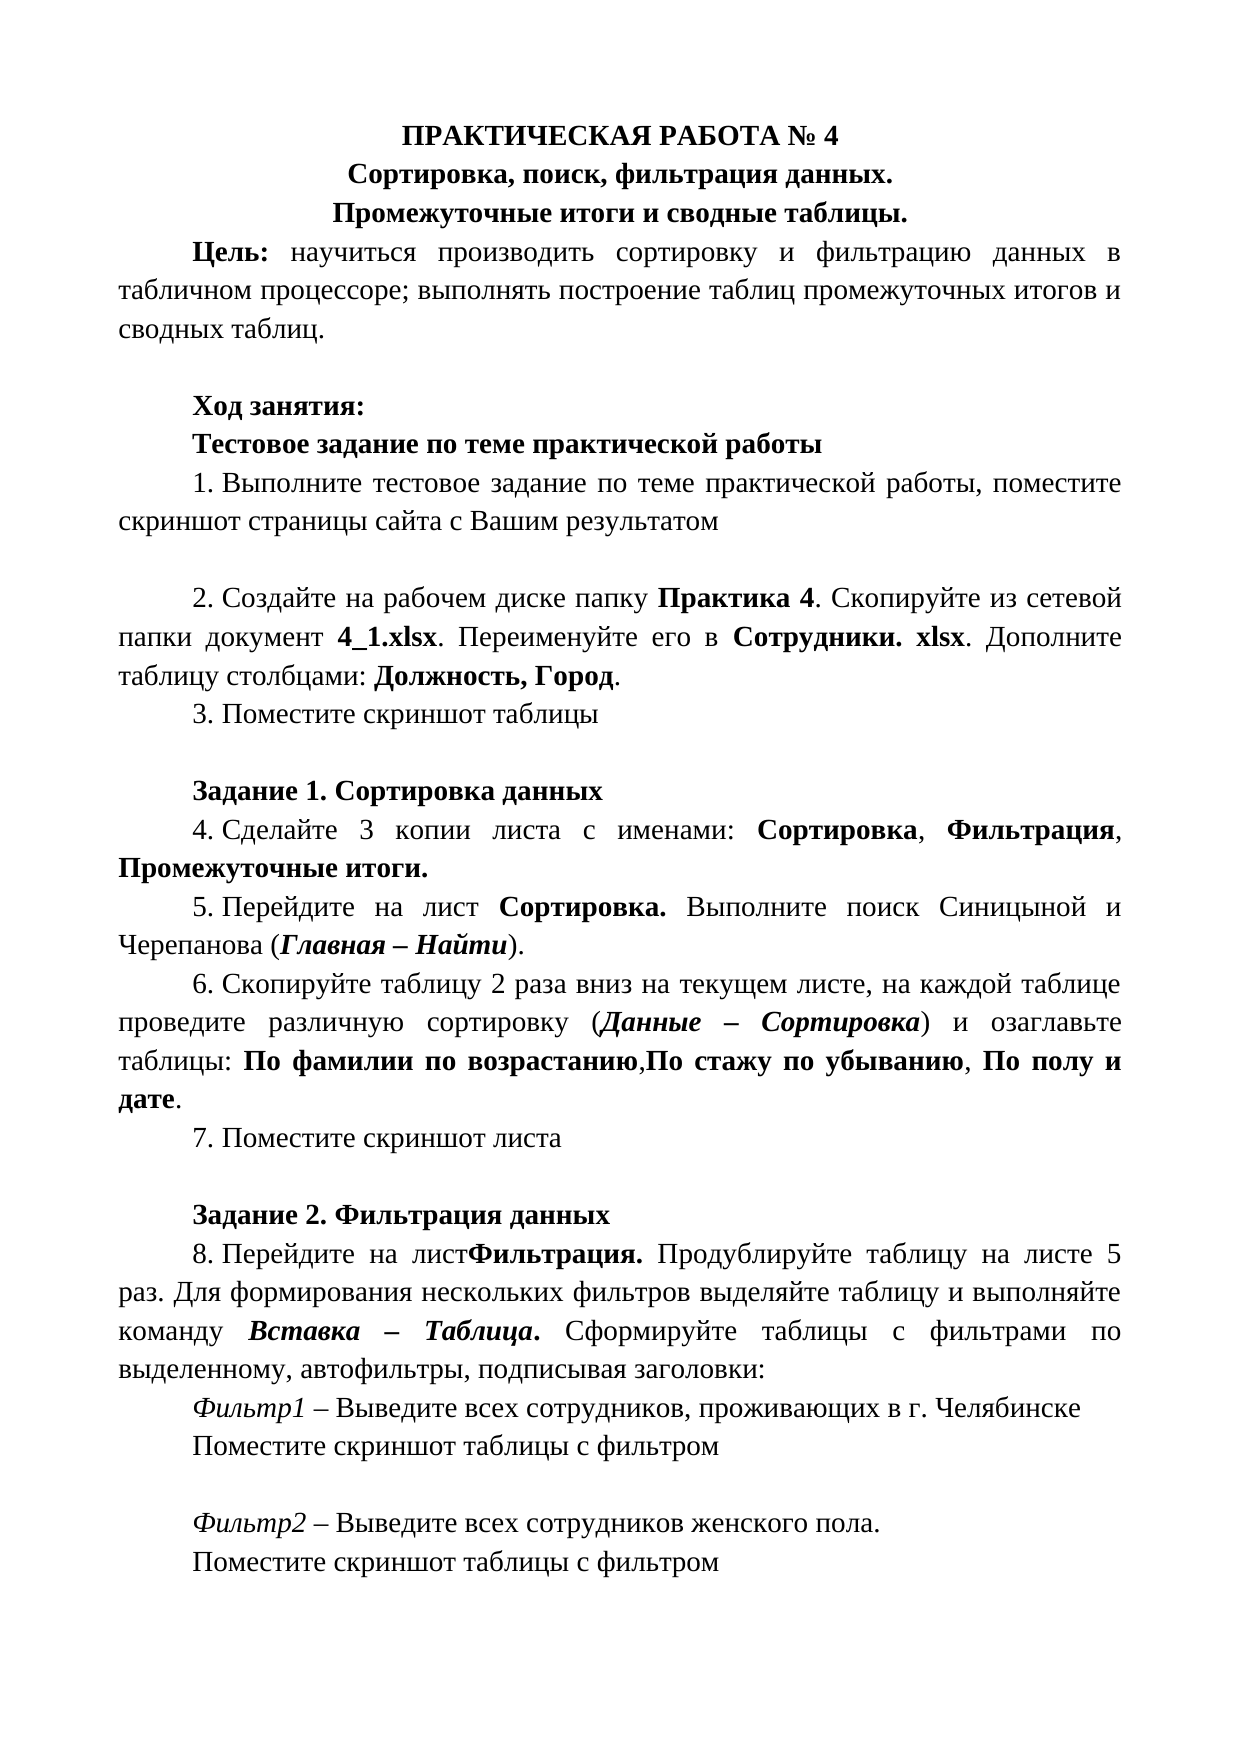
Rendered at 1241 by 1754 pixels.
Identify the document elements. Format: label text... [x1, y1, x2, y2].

text Фильтр2 – Выведите всех сотрудников женского пола. [118, 1506, 1122, 1539]
text Фильтр1 – Выведите всех сотрудников, проживающих в г. Челябинске [118, 1390, 1122, 1423]
list Поместите скриншот таблицы [118, 696, 1122, 730]
list Сделайте 3 копии листа с именами: Сортировка, Фильтрация, Промежуточные итоги. [118, 812, 1122, 884]
text ПРАКТИЧЕСКАЯ РАБОТА № 4 [118, 118, 1122, 152]
text Тестовое задание по теме практической работы [192, 426, 1122, 460]
text Задание 2. Фильтрация данных [118, 1197, 1122, 1231]
list Создайте на рабочем диске папку Практика 4. Скопируйте из сетевой папки документ 4_1.xlsx. Переименуйте его в Сотрудники. xlsx. Дополните таблицу столбцами: Должность, Город. [118, 581, 1122, 691]
text Промежуточные итоги и сводные таблицы. [118, 195, 1122, 229]
list Перейдите на листФильтрация. Продублируйте таблицу на листе 5 раз. Для формирования нескольких фильтров выделяйте таблицу и выполняйте команду Вставка – Таблица. Сформируйте таблицы с фильтрами по выделенному, автофильтры, подписывая заголовки: [118, 1236, 1122, 1385]
list Выполните тестовое задание по теме практической работы, поместите скриншот страницы сайта с Вашим результатом [118, 465, 1122, 537]
text Ход занятия: [118, 388, 1122, 421]
list Скопируйте таблицу 2 раза вниз на текущем листе, на каждой таблице проведите различную сортировку (Данные – Сортировка) и озаглавьте таблицы: По фамилии по возрастанию,По стажу по убыванию, По полу и дате. [118, 966, 1122, 1115]
text Сортировка, поиск, фильтрация данных. [118, 157, 1122, 190]
text Поместите скриншот таблицы с фильтром [192, 1544, 1122, 1578]
text Задание 1. Сортировка данных [192, 773, 1122, 807]
text Цель: научиться производить сортировку и фильтрацию данных в табличном процессоре; выполнять построение таблиц промежуточных итогов и сводных таблиц. [118, 234, 1122, 344]
list Перейдите на лист Сортировка. Выполните поиск Синицыной и Черепанова (Главная – Найти). [118, 889, 1122, 961]
list Поместите скриншот листа [118, 1120, 1122, 1154]
text Поместите скриншот таблицы с фильтром [192, 1428, 1122, 1462]
